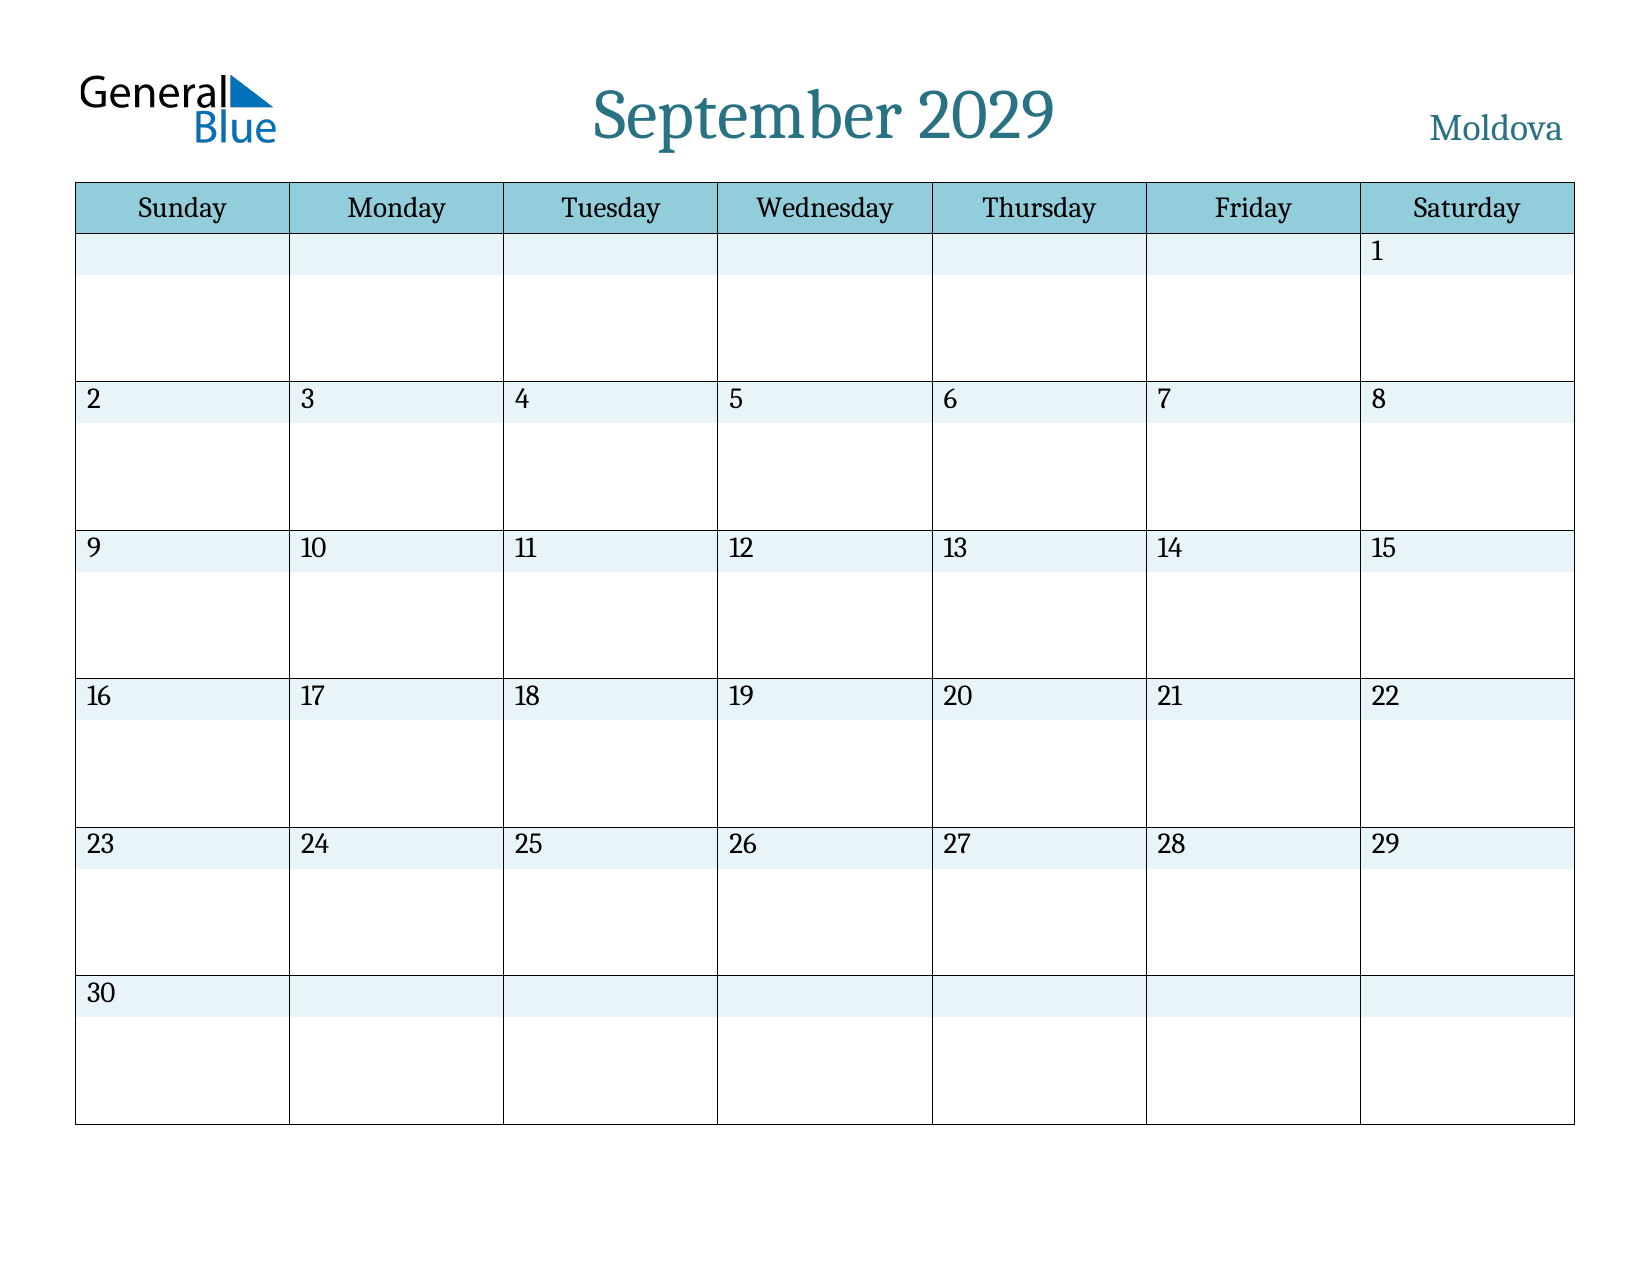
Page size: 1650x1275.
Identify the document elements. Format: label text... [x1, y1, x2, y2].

table_cell [933, 720, 1146, 827]
table_header Moldova [1146, 75, 1574, 182]
table_cell 25 [504, 828, 717, 869]
table_cell 28 [1147, 828, 1360, 869]
table_cell 23 [76, 828, 289, 869]
table_header [76, 75, 503, 182]
table_cell 15 [1361, 531, 1574, 572]
table_cell [290, 275, 503, 381]
table_cell [1361, 720, 1574, 827]
table_cell [76, 720, 289, 827]
table_cell 19 [718, 679, 932, 720]
table_cell 11 [504, 531, 717, 572]
table_cell [504, 1017, 717, 1123]
table_cell 14 [1147, 531, 1360, 572]
table_cell 3 [290, 382, 503, 423]
table_cell [718, 275, 932, 381]
table_cell 12 [718, 531, 932, 572]
table_cell 27 [933, 828, 1146, 869]
table_cell [1147, 720, 1360, 827]
table_cell 8 [1361, 382, 1574, 423]
table_cell [1361, 275, 1574, 381]
table_cell [76, 275, 289, 381]
table_cell Friday [1147, 183, 1360, 233]
table_cell Saturday [1361, 183, 1574, 233]
table_cell [290, 1017, 503, 1123]
table_cell 1 [1361, 234, 1574, 275]
table_cell Thursday [933, 183, 1146, 233]
table_cell [718, 1017, 932, 1123]
table_cell [718, 423, 932, 530]
table_cell 4 [504, 382, 717, 423]
table_cell Monday [290, 183, 503, 233]
table_cell [1147, 869, 1360, 975]
table_cell [1147, 275, 1360, 381]
table_cell [504, 720, 717, 827]
table_cell [718, 976, 932, 1017]
table_cell Wednesday [718, 183, 932, 233]
table_cell [504, 976, 717, 1017]
table_cell [1361, 976, 1574, 1017]
table_cell 20 [933, 679, 1146, 720]
table_cell [76, 572, 289, 678]
table_cell [933, 572, 1146, 678]
table_cell 2 [76, 382, 289, 423]
table_cell 21 [1147, 679, 1360, 720]
table_cell [1361, 572, 1574, 678]
table_cell [1361, 423, 1574, 530]
table_cell [933, 275, 1146, 381]
table_cell 6 [933, 382, 1146, 423]
table_cell [504, 869, 717, 975]
table_cell 30 [76, 976, 289, 1017]
table_cell [290, 234, 503, 275]
table_cell [290, 720, 503, 827]
table_cell [76, 1017, 289, 1123]
picture [80, 75, 276, 143]
table_cell [1361, 869, 1574, 975]
table_cell [290, 976, 503, 1017]
table_cell 22 [1361, 679, 1574, 720]
table_cell [1147, 234, 1360, 275]
table_cell [1147, 423, 1360, 530]
table_cell 5 [718, 382, 932, 423]
table_cell [504, 275, 717, 381]
table_cell [718, 234, 932, 275]
table_cell [504, 234, 717, 275]
table_cell [1147, 572, 1360, 678]
table_cell [76, 869, 289, 975]
table_cell [933, 234, 1146, 275]
table_cell [933, 1017, 1146, 1123]
table_cell 18 [504, 679, 717, 720]
table_cell [1147, 1017, 1360, 1123]
table_cell [76, 234, 289, 275]
table_cell [290, 423, 503, 530]
table_cell 24 [290, 828, 503, 869]
table_cell 17 [290, 679, 503, 720]
table_cell 10 [290, 531, 503, 572]
table_cell 9 [76, 531, 289, 572]
table_cell [1147, 976, 1360, 1017]
table_cell [933, 869, 1146, 975]
table_cell [718, 869, 932, 975]
table_cell [933, 423, 1146, 530]
table_cell Tuesday [504, 183, 717, 233]
table_cell [718, 572, 932, 678]
table_cell [504, 423, 717, 530]
table_cell [290, 869, 503, 975]
table_cell Sunday [76, 183, 289, 233]
table_cell 26 [718, 828, 932, 869]
table_cell [290, 572, 503, 678]
table_cell [718, 720, 932, 827]
table_cell [504, 572, 717, 678]
table_cell [1361, 1017, 1574, 1123]
table_cell [76, 423, 289, 530]
table_cell 13 [933, 531, 1146, 572]
table_cell 29 [1361, 828, 1574, 869]
table_cell [933, 976, 1146, 1017]
table_cell 7 [1147, 382, 1360, 423]
table_cell 16 [76, 679, 289, 720]
table_header September 2029 [504, 75, 1146, 182]
